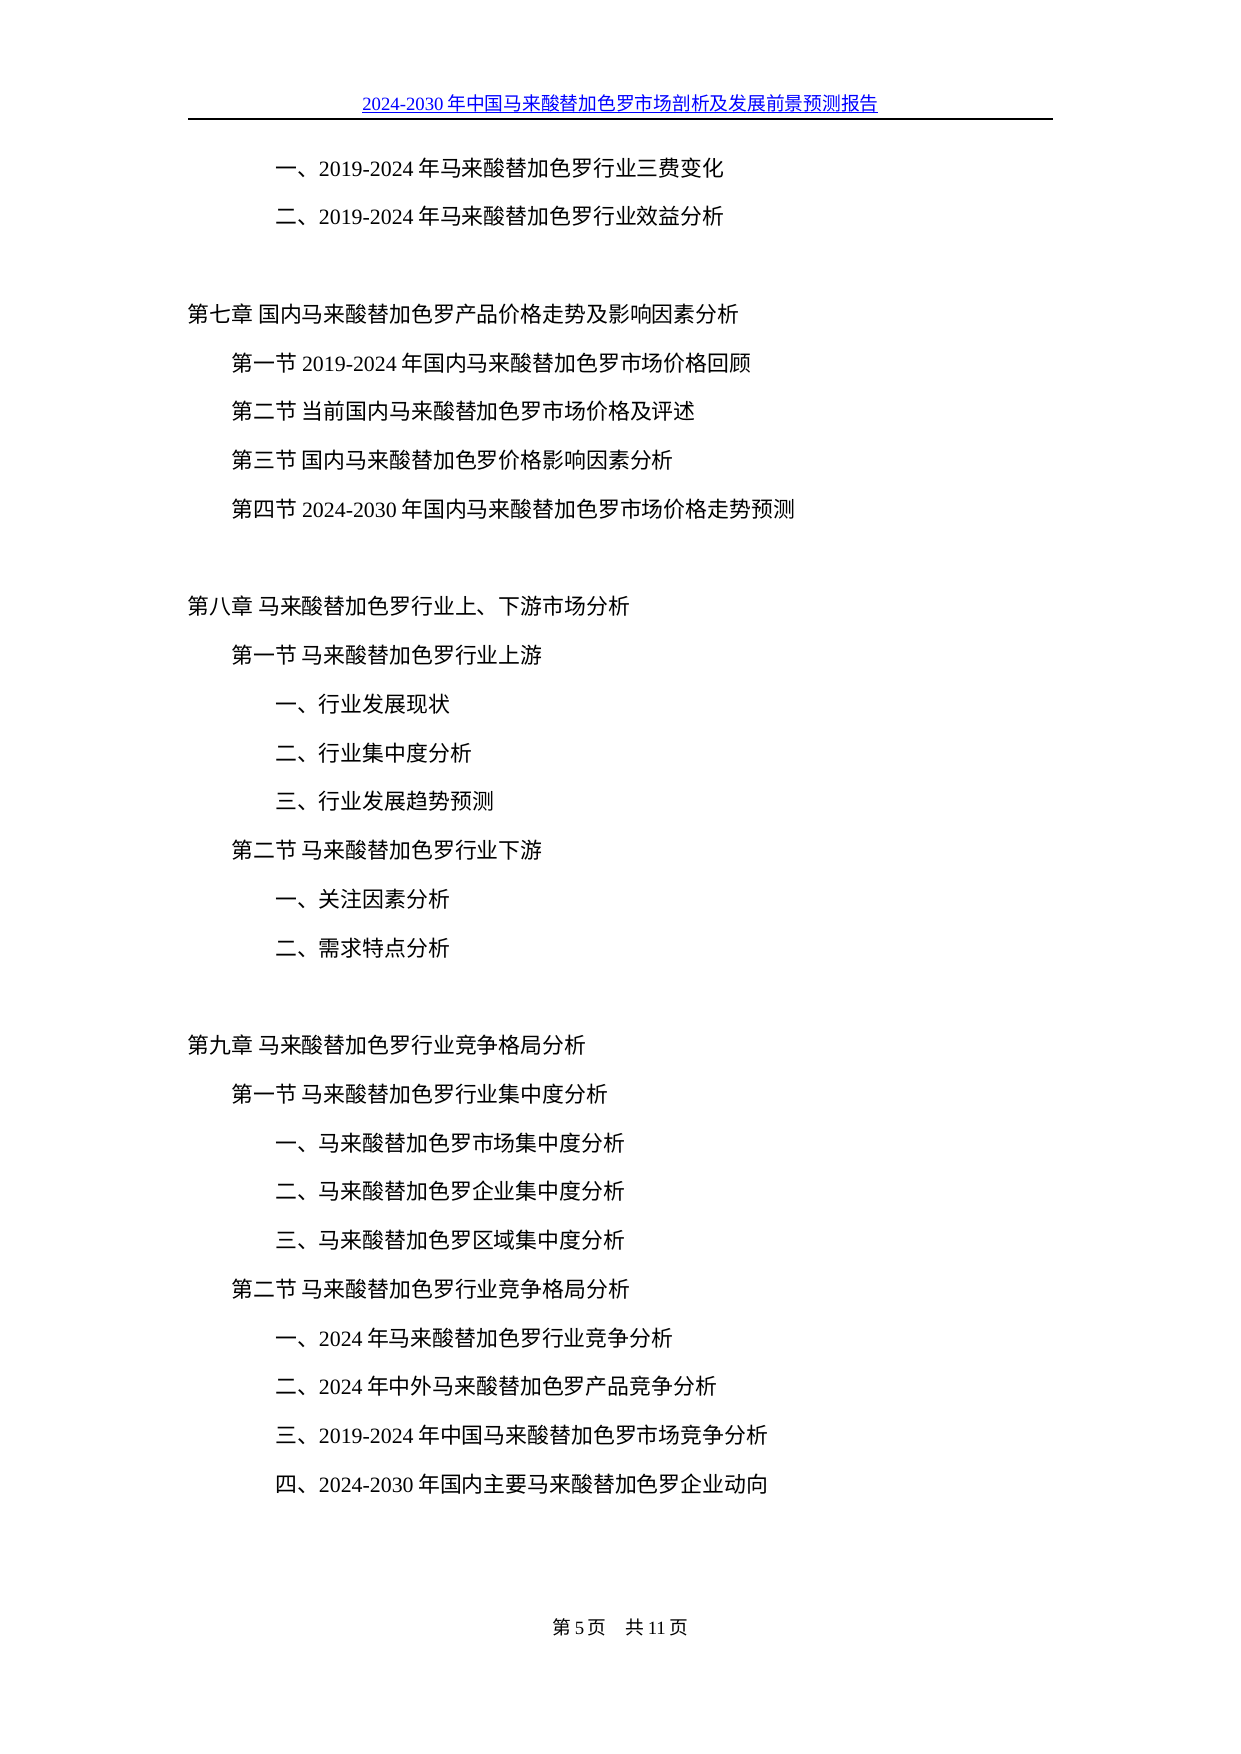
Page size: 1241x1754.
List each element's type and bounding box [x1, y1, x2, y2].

text [187, 150, 1053, 1499]
